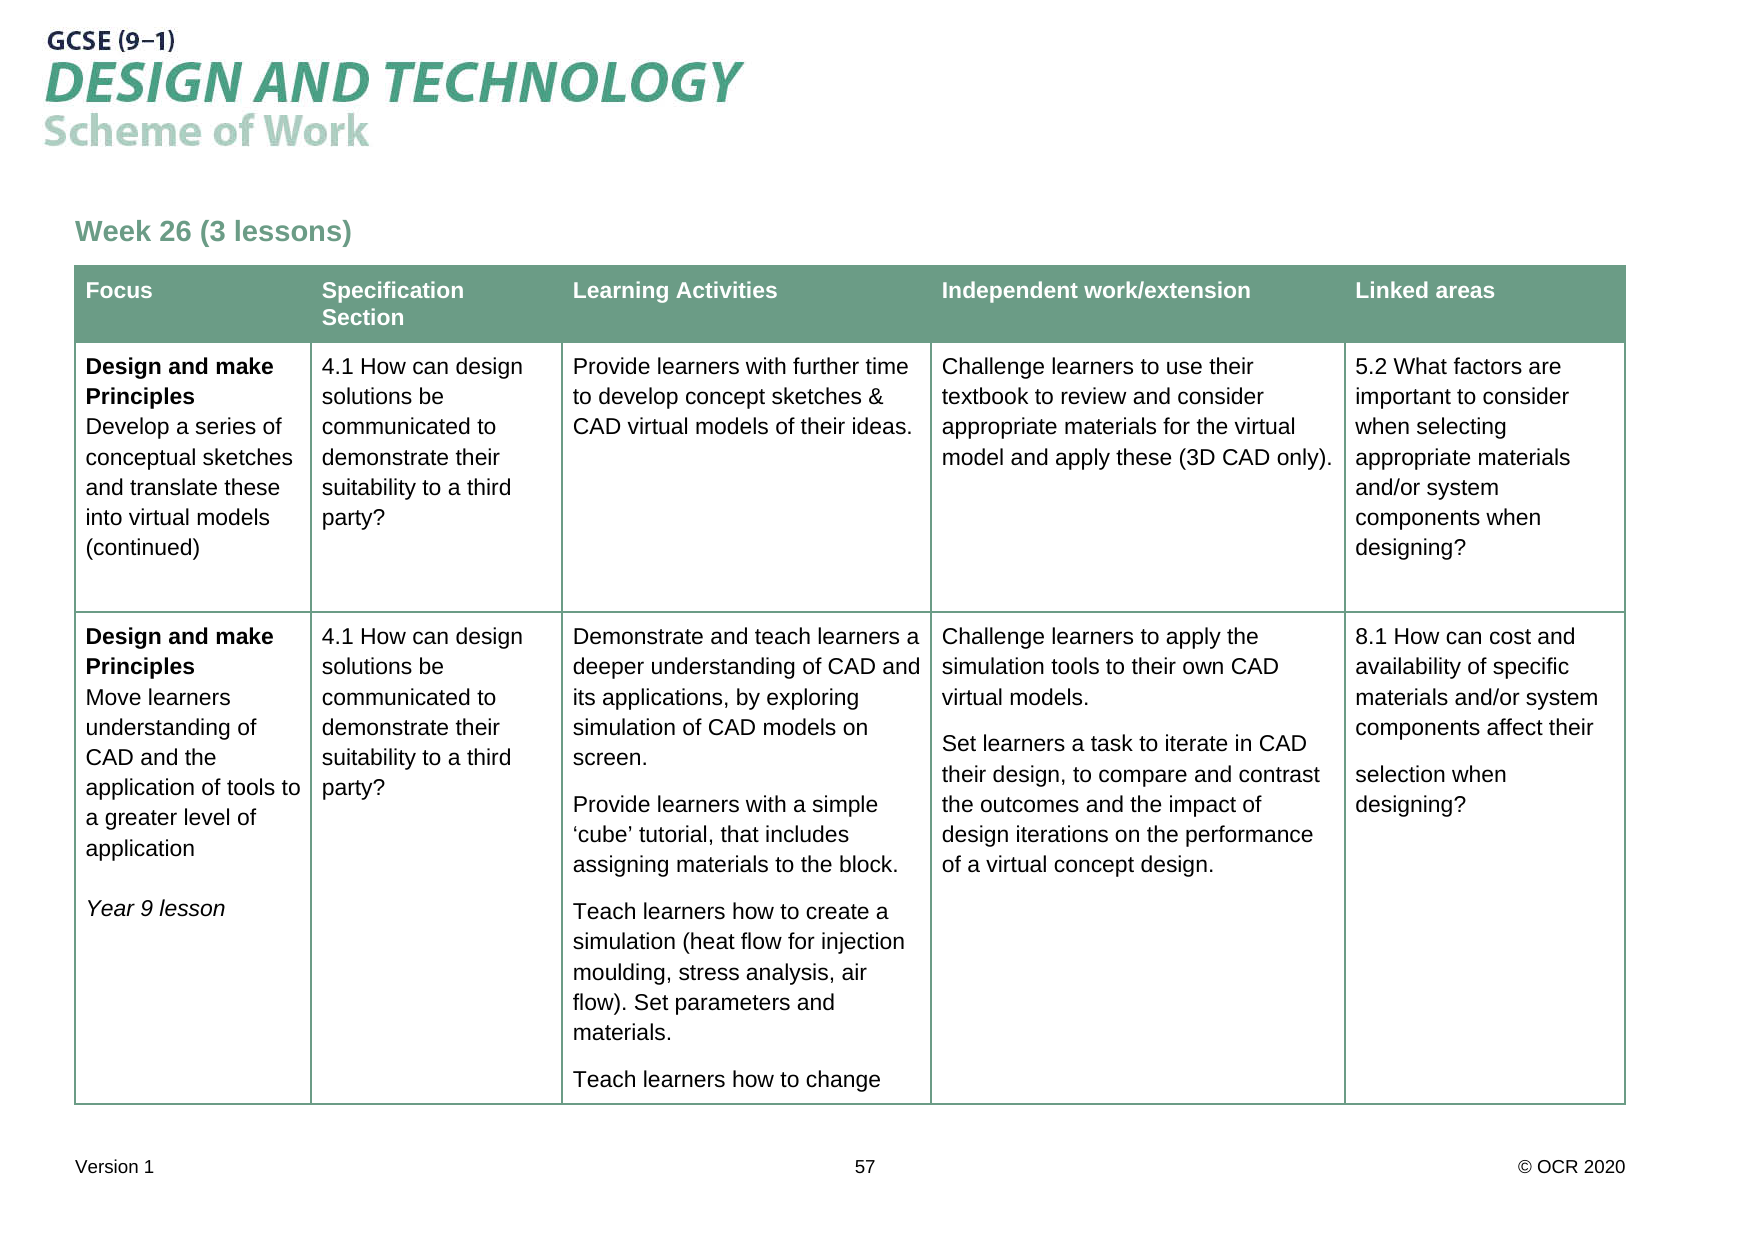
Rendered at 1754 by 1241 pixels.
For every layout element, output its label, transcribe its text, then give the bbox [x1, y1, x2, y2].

table_cell 4.1 How can design solutions be communicated to demonstrate their suitability to a third party? [312, 343, 561, 611]
table_header Independent work/extension [932, 267, 1344, 340]
table_header Specification Section [312, 267, 561, 340]
table_cell 4.1 How can design solutions be communicated to demonstrate their suitability to a third party? [312, 613, 561, 1102]
table_header Learning Activities [563, 267, 930, 340]
table_cell 8.1 How can cost and availability of specific materials and/or system components affect their selection when designing? [1346, 613, 1624, 1102]
picture [2, 3, 1744, 175]
table_header Linked areas [1346, 267, 1624, 340]
subtitle Week 26 (3 lessons) [75, 175, 1679, 247]
table_cell Design and make Principles Move learners understanding of CAD and the application of tools to a greater level of application Year 9 lesson [76, 613, 310, 1102]
table_header Focus [76, 267, 310, 340]
table_cell Challenge learners to use their textbook to review and consider appropriate materials for the virtual model and apply these (3D CAD only). [932, 343, 1344, 611]
table_cell 5.2 What factors are important to consider when selecting appropriate materials and/or system components when designing? [1346, 343, 1624, 611]
table_cell Provide learners with further time to develop concept sketches & CAD virtual models of their ideas. [563, 343, 930, 611]
table_cell Design and make Principles Develop a series of conceptual sketches and translate these into virtual models (continued) [76, 343, 310, 611]
